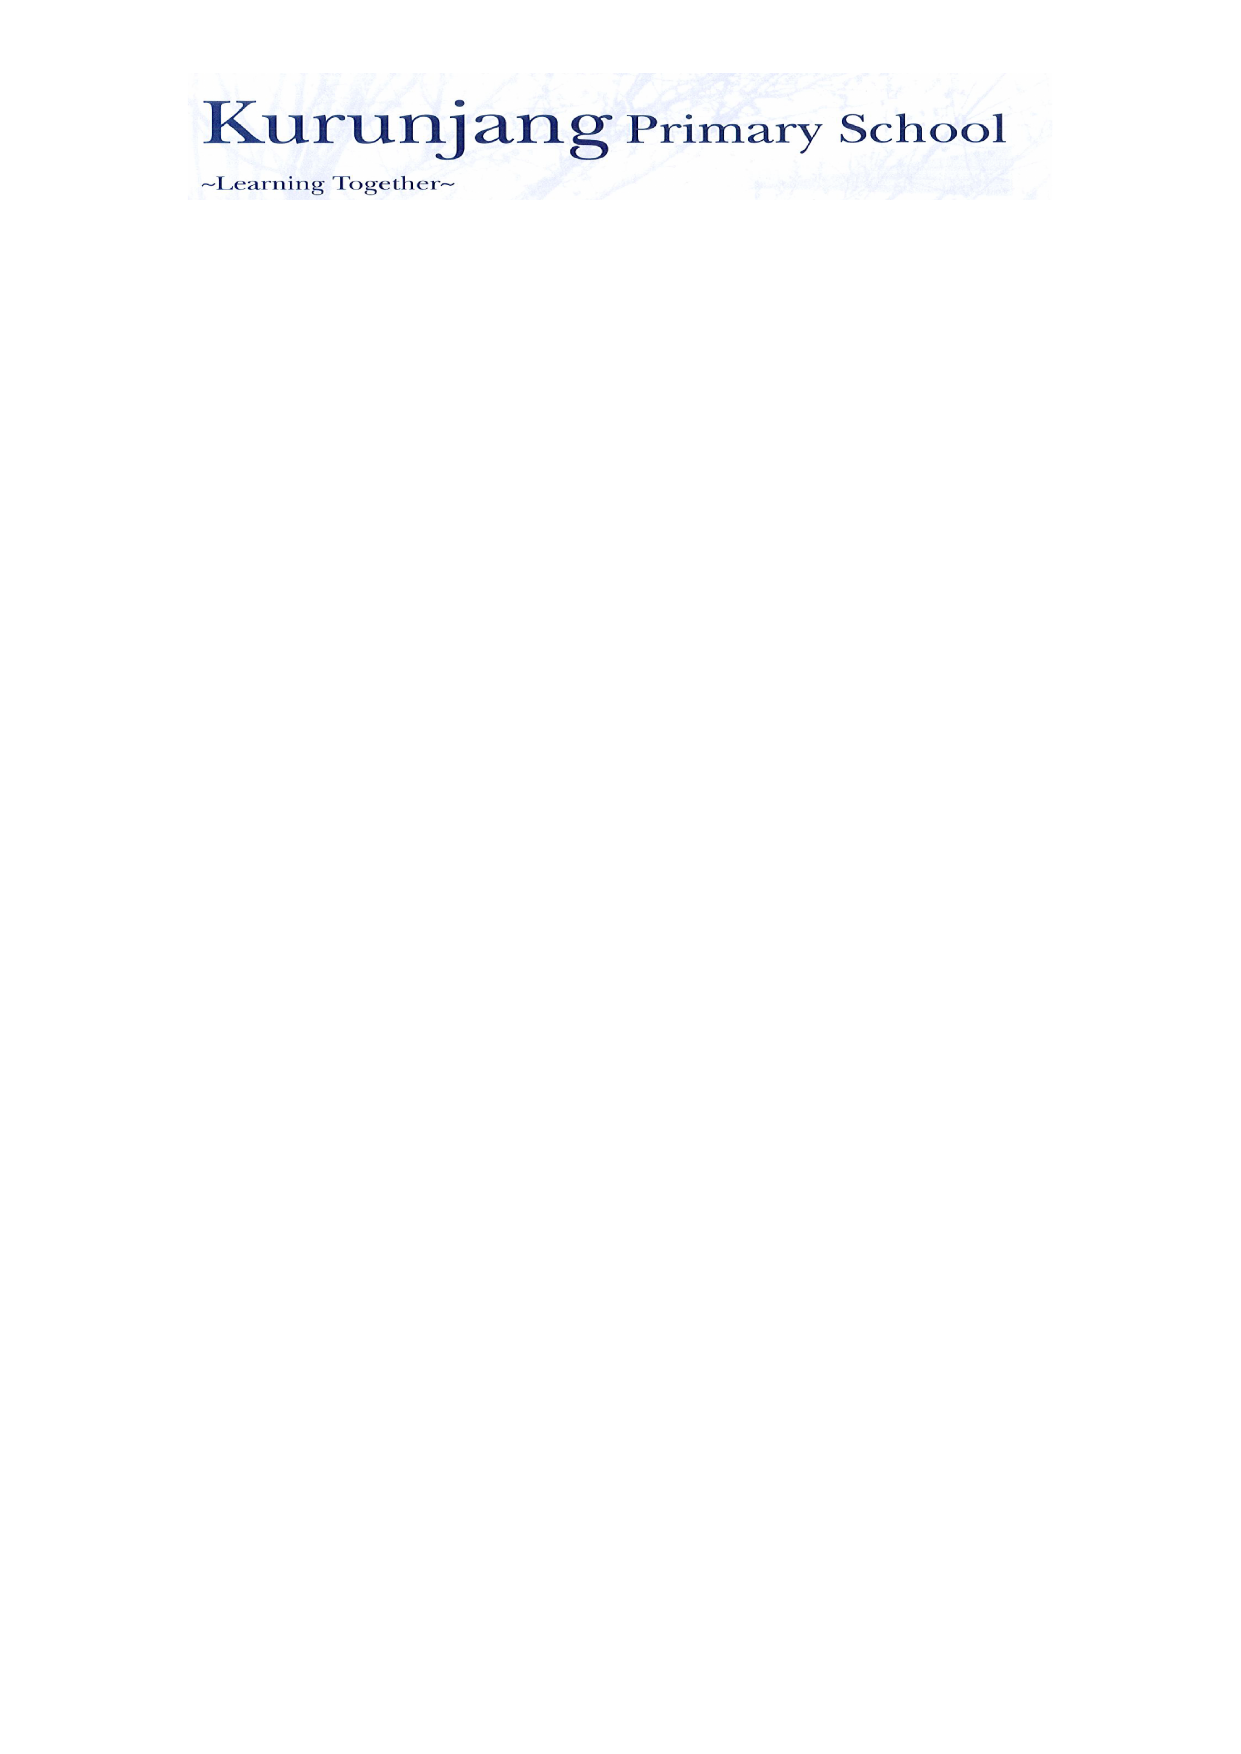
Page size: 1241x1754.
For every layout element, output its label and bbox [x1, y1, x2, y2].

picture [187, 73, 1053, 200]
